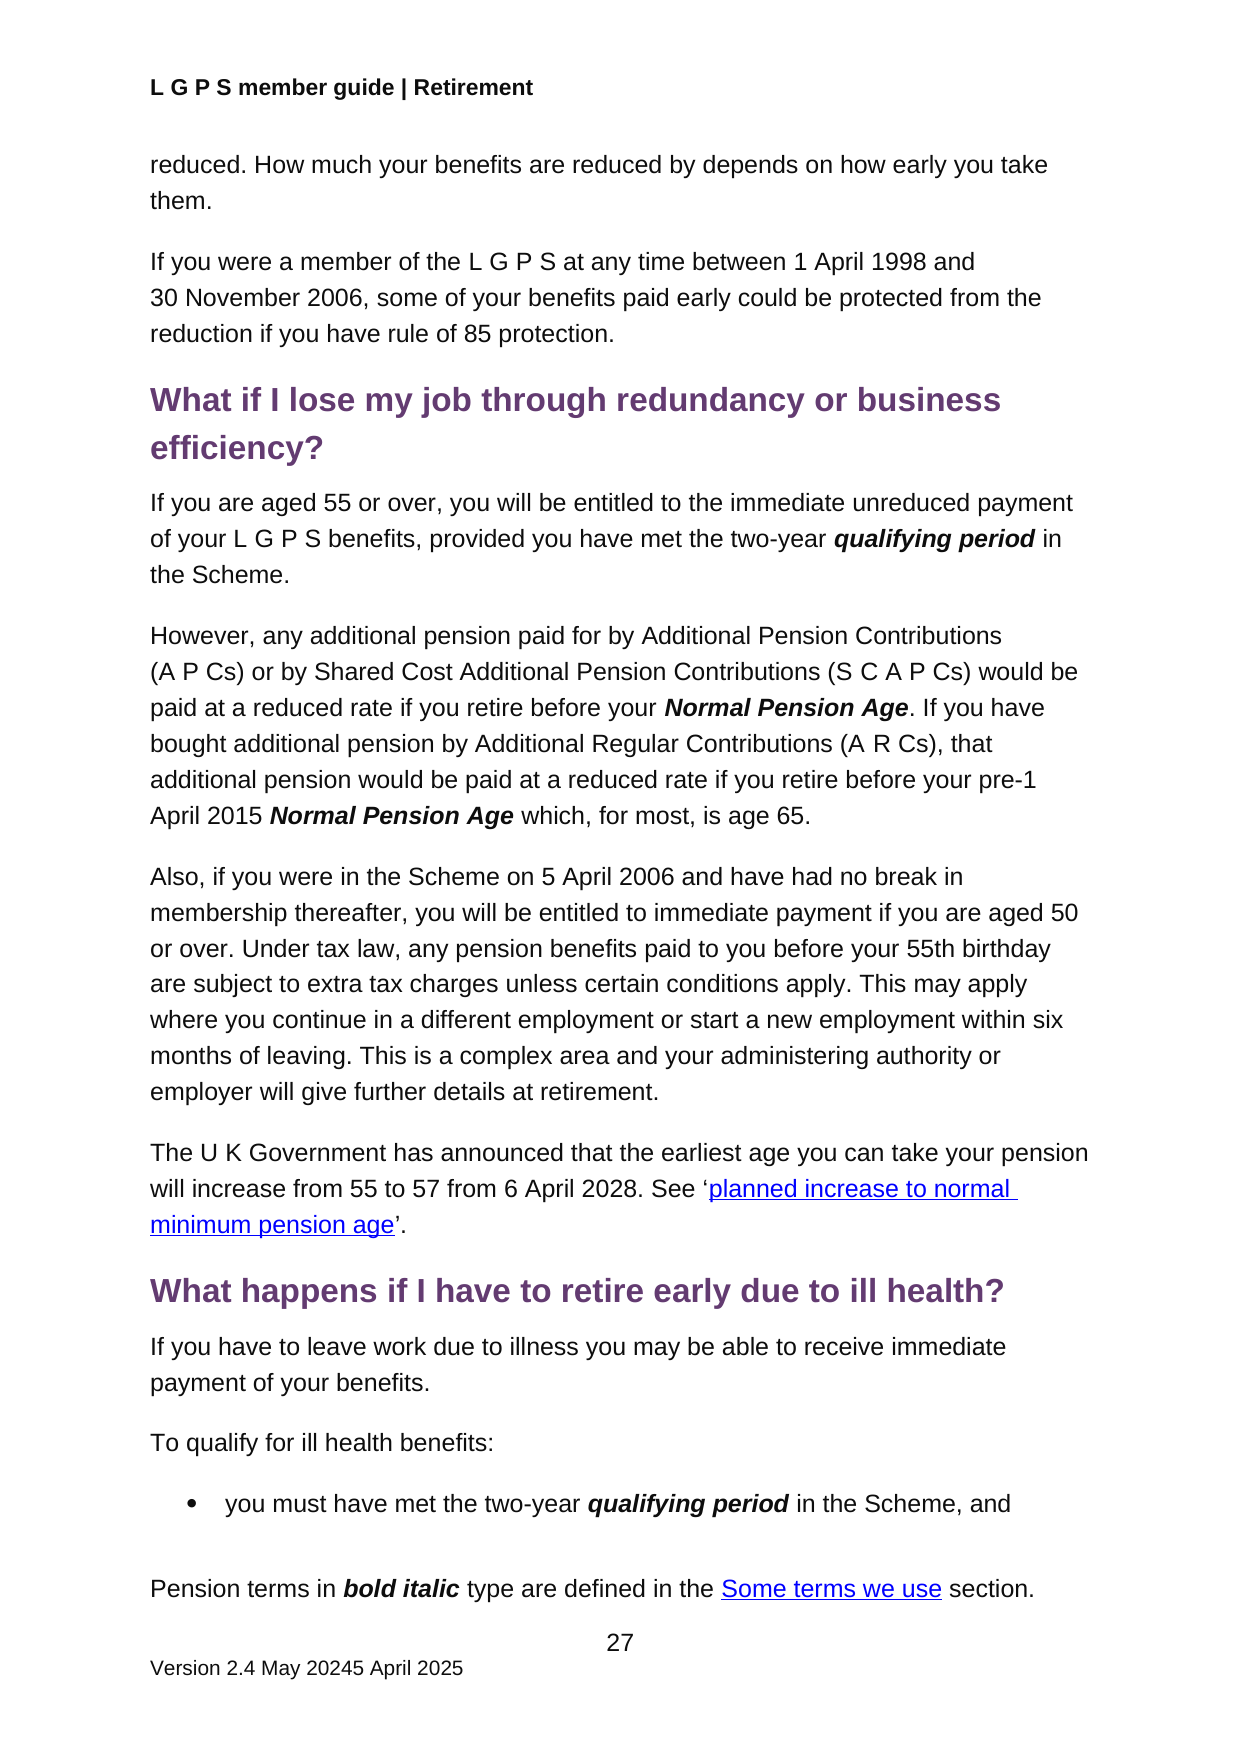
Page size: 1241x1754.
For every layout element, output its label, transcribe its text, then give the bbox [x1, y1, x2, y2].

text To qualify for ill health benefits: [150, 1428, 1090, 1457]
text Also, if you were in the Scheme on 5 April 2006 and have had no break in membership thereafter, you will be entitled to immediate payment if you are aged 50 or over. Under tax law, any pension benefits paid to you before your 55th birthday are subject to extra tax charges unless certain conditions apply. This may apply where you continue in a different employment or start a new employment within six months of leaving. This is a complex area and your administering authority or employer will give further details at retirement. [150, 862, 1090, 1106]
subtitle What happens if I have to retire early due to ill health? [150, 1271, 1090, 1309]
text However, any additional pension paid for by Additional Pension Contributions (A P Cs) or by Shared Cost Additional Pension Contributions (S C A P Cs) would be paid at a reduced rate if you retire before your Normal Pension Age. If you have bought additional pension by Additional Regular Contributions (A R Cs), that additional pension would be paid at a reduced rate if you retire before your pre-1 April 2015 Normal Pension Age which, for most, is age 65. [150, 621, 1090, 829]
subtitle What if I lose my job through redundancy or business efficiency? [150, 380, 1090, 466]
list you must have met the two-year qualifying period in the Scheme, and [187, 1489, 1090, 1518]
text If you have to leave work due to illness you may be able to receive immediate payment of your benefits. [150, 1332, 1090, 1396]
text The U K Government has announced that the earliest age you can take your pension will increase from 55 to 57 from 6 April 2028. See ‘planned increase to normal minimum pension age’. [150, 1138, 1090, 1239]
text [150, 150, 1090, 215]
text If you are aged 55 or over, you will be entitled to the immediate unreduced payment of your L G P S benefits, provided you have met the two-year qualifying period in the Scheme. [150, 488, 1090, 589]
text If you were a member of the L G P S at any time between 1 April 1998 and 30 November 2006, some of your benefits paid early could be protected from the reduction if you have rule of 85 protection. [150, 247, 1090, 347]
